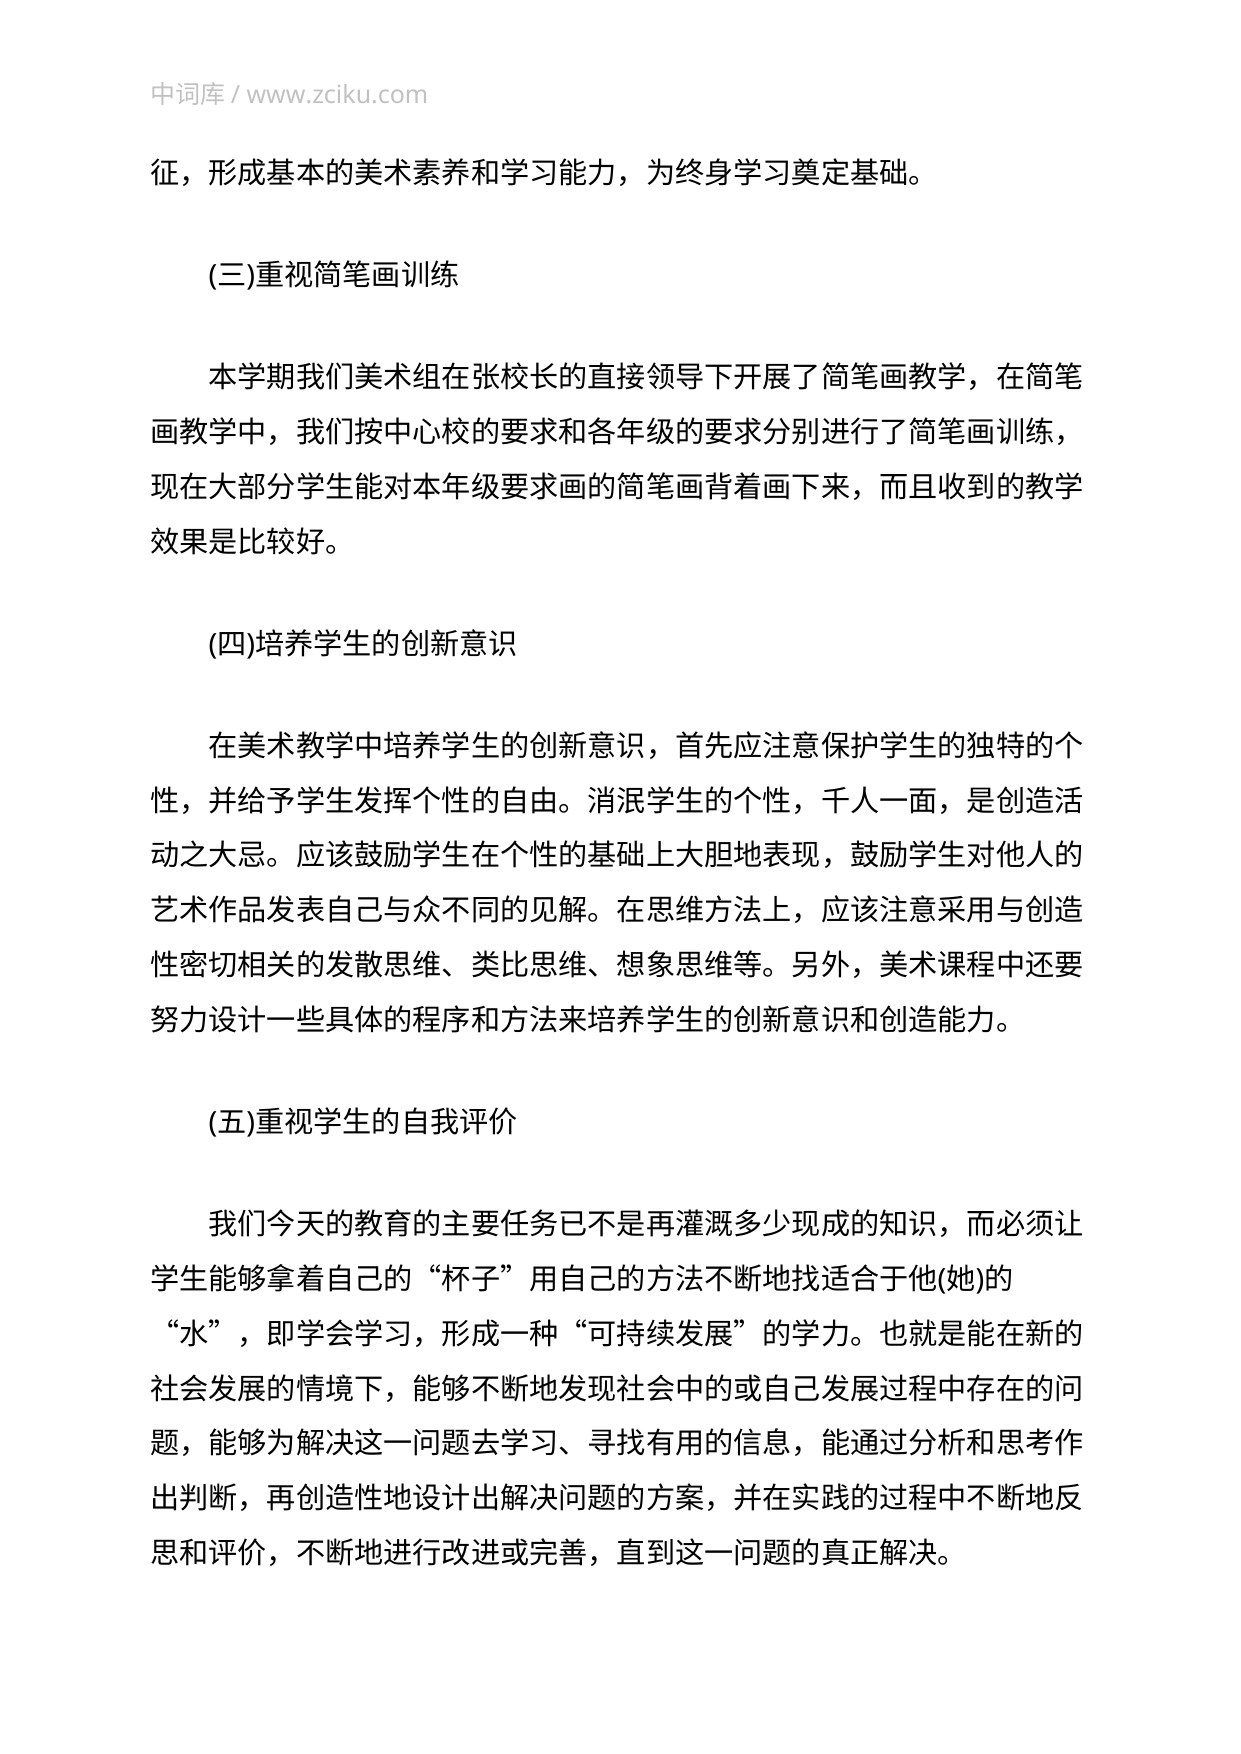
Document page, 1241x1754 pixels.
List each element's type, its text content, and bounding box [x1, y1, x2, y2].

text (三)重视简笔画训练 [150, 252, 1090, 294]
text (四)培养学生的创新意识 [150, 620, 1090, 663]
text 本学期我们美术组在张校长的直接领导下开展了简笔画教学，在简笔画教学中，我们按中心校的要求和各年级的要求分别进行了简笔画训练，现在大部分学生能对本年级要求画的简笔画背着画下来，而且收到的教学效果是比较好。 [150, 354, 1090, 561]
text 我们今天的教育的主要任务已不是再灌溉多少现成的知识，而必须让学生能够拿着自己的“杯子”用自己的方法不断地找适合于他(她)的“水”，即学会学习，形成一种“可持续发展”的学力。也就是能在新的社会发展的情境下，能够不断地发现社会中的或自己发展过程中存在的问题，能够为解决这一问题去学习、寻找有用的信息，能通过分析和思考作出判断，再创造性地设计出解决问题的方案，并在实践的过程中不断地反思和评价，不断地进行改进或完善，直到这一问题的真正解决。 [150, 1200, 1090, 1572]
text (五)重视学生的自我评价 [150, 1098, 1090, 1141]
text 在美术教学中培养学生的创新意识，首先应注意保护学生的独特的个性，并给予学生发挥个性的自由。消泯学生的个性，千人一面，是创造活动之大忌。应该鼓励学生在个性的基础上大胆地表现，鼓励学生对他人的艺术作品发表自己与众不同的见解。在思维方法上，应该注意采用与创造性密切相关的发散思维、类比思维、想象思维等。另外，美术课程中还要努力设计一些具体的程序和方法来培养学生的创新意识和创造能力。 [150, 722, 1090, 1039]
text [150, 150, 1090, 192]
